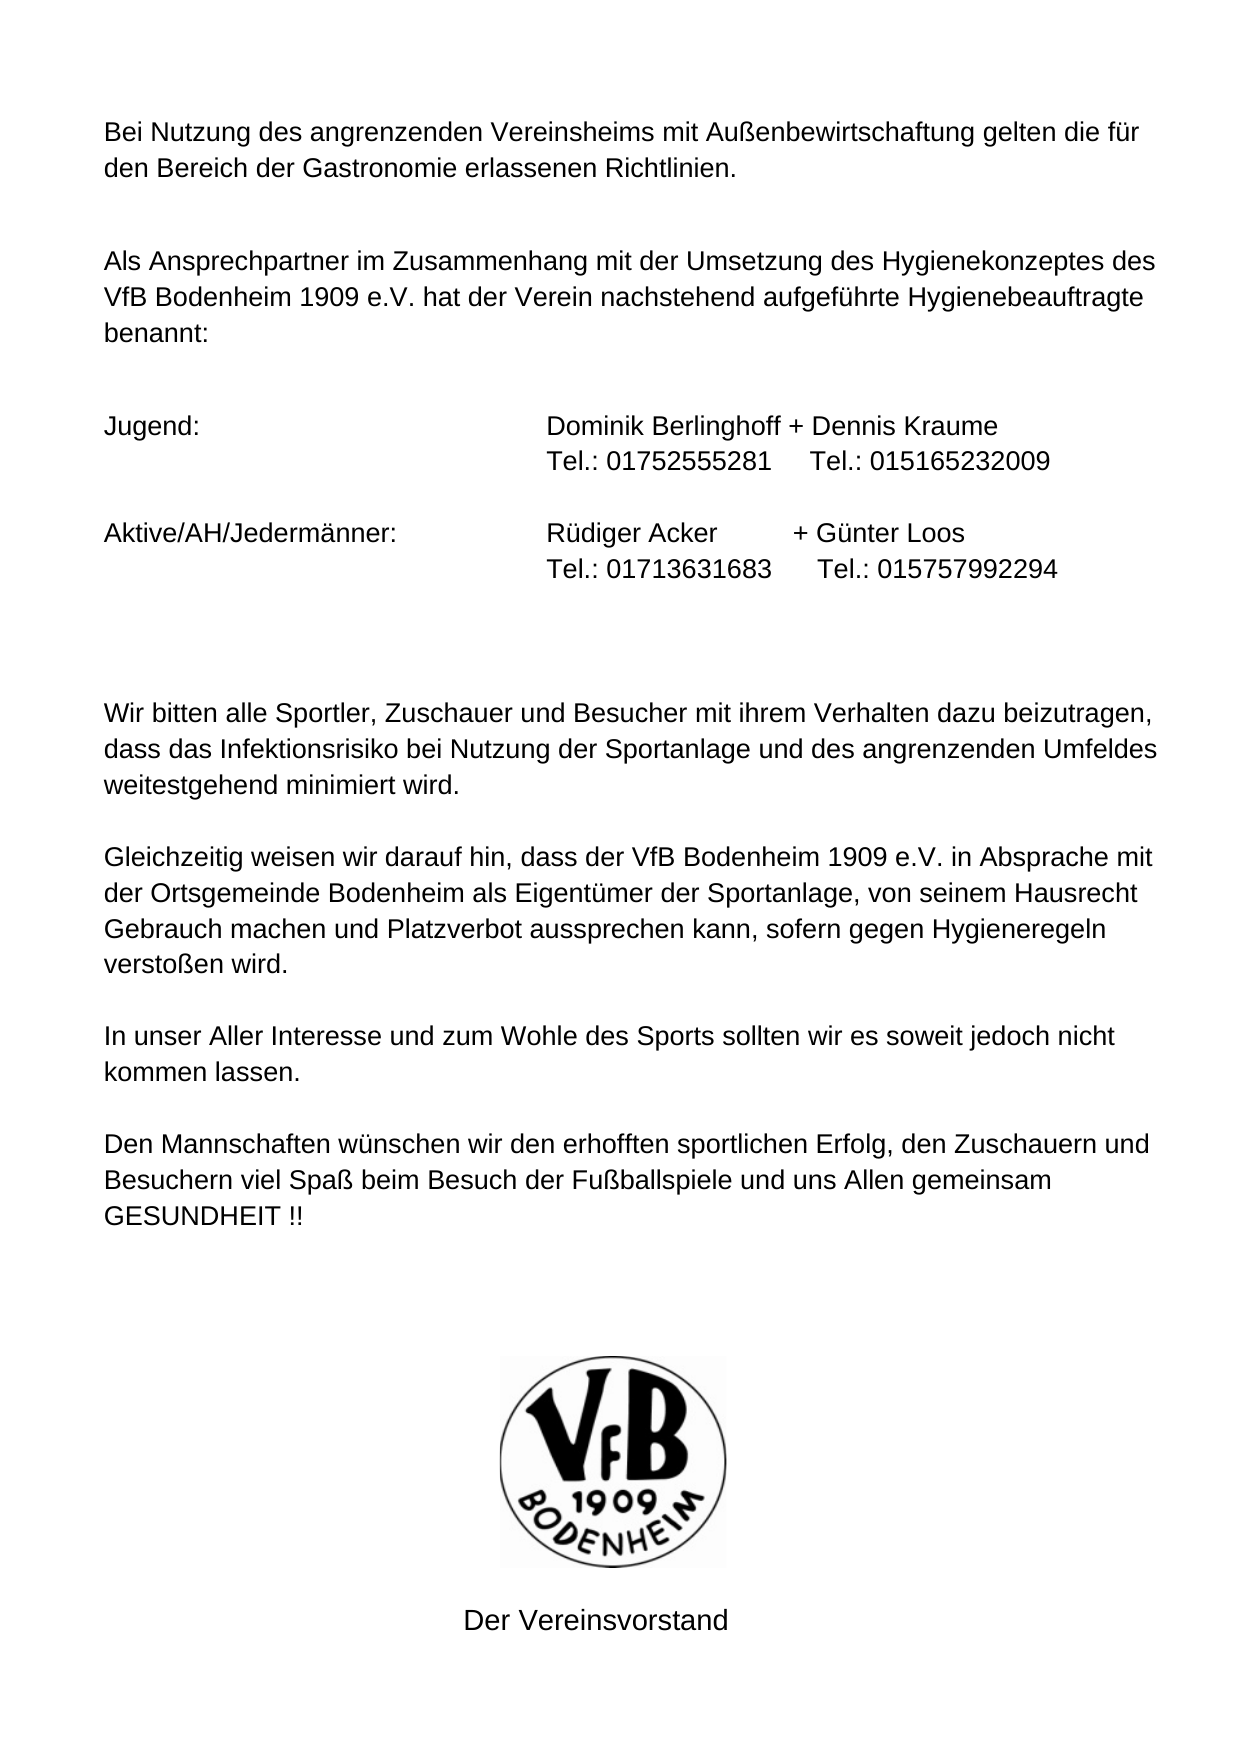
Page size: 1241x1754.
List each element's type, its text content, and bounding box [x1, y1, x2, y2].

text Wir bitten alle Sportler, Zuschauer und Besucher mit ihrem Verhalten dazu beizutragen, dass das Infektionsrisiko bei Nutzung der Sportanlage und des angrenzenden Umfeldes weitestgehend minimiert wird. [103, 697, 1167, 800]
text Jugend: Dominik Berlinghoff + Dennis Kraume [103, 409, 1167, 441]
text Aktive/AH/Jedermänner: Rüdiger Acker + Günter Loos [103, 517, 1167, 548]
text Der Vereinsvorstand [325, 1602, 1167, 1636]
text Tel.: 01752555281 Tel.: 015165232009 [103, 445, 1167, 477]
picture [499, 1356, 727, 1568]
text Gleichzeitig weisen wir darauf hin, dass der VfB Bodenheim 1909 e.V. in Absprache mit der Ortsgemeinde Bodenheim als Eigentümer der Sportanlage, von seinem Hausrecht Gebrauch machen und Platzverbot aussprechen kann, sofern gegen Hygieneregeln verstoßen wird. [103, 841, 1167, 980]
text Als Ansprechpartner im Zusammenhang mit der Umsetzung des Hygienekonzeptes des VfB Bodenheim 1909 e.V. hat der Verein nachstehend aufgeführte Hygienebeauftragte benannt: [103, 245, 1167, 348]
text In unser Aller Interesse und zum Wohle des Sports sollten wir es soweit jedoch nicht kommen lassen. [103, 1020, 1167, 1088]
text Bei Nutzung des angrenzenden Vereinsheims mit Außenbewirtschaftung gelten die für den Bereich der Gastronomie erlassenen Richtlinien. [103, 116, 1167, 183]
text Den Mannschaften wünschen wir den erhofften sportlichen Erfolg, den Zuschauern und Besuchern viel Spaß beim Besuch der Fußballspiele und uns Allen gemeinsam GESUNDHEIT !! [103, 1128, 1167, 1231]
text Tel.: 01713631683 Tel.: 015757992294 [103, 553, 1167, 584]
